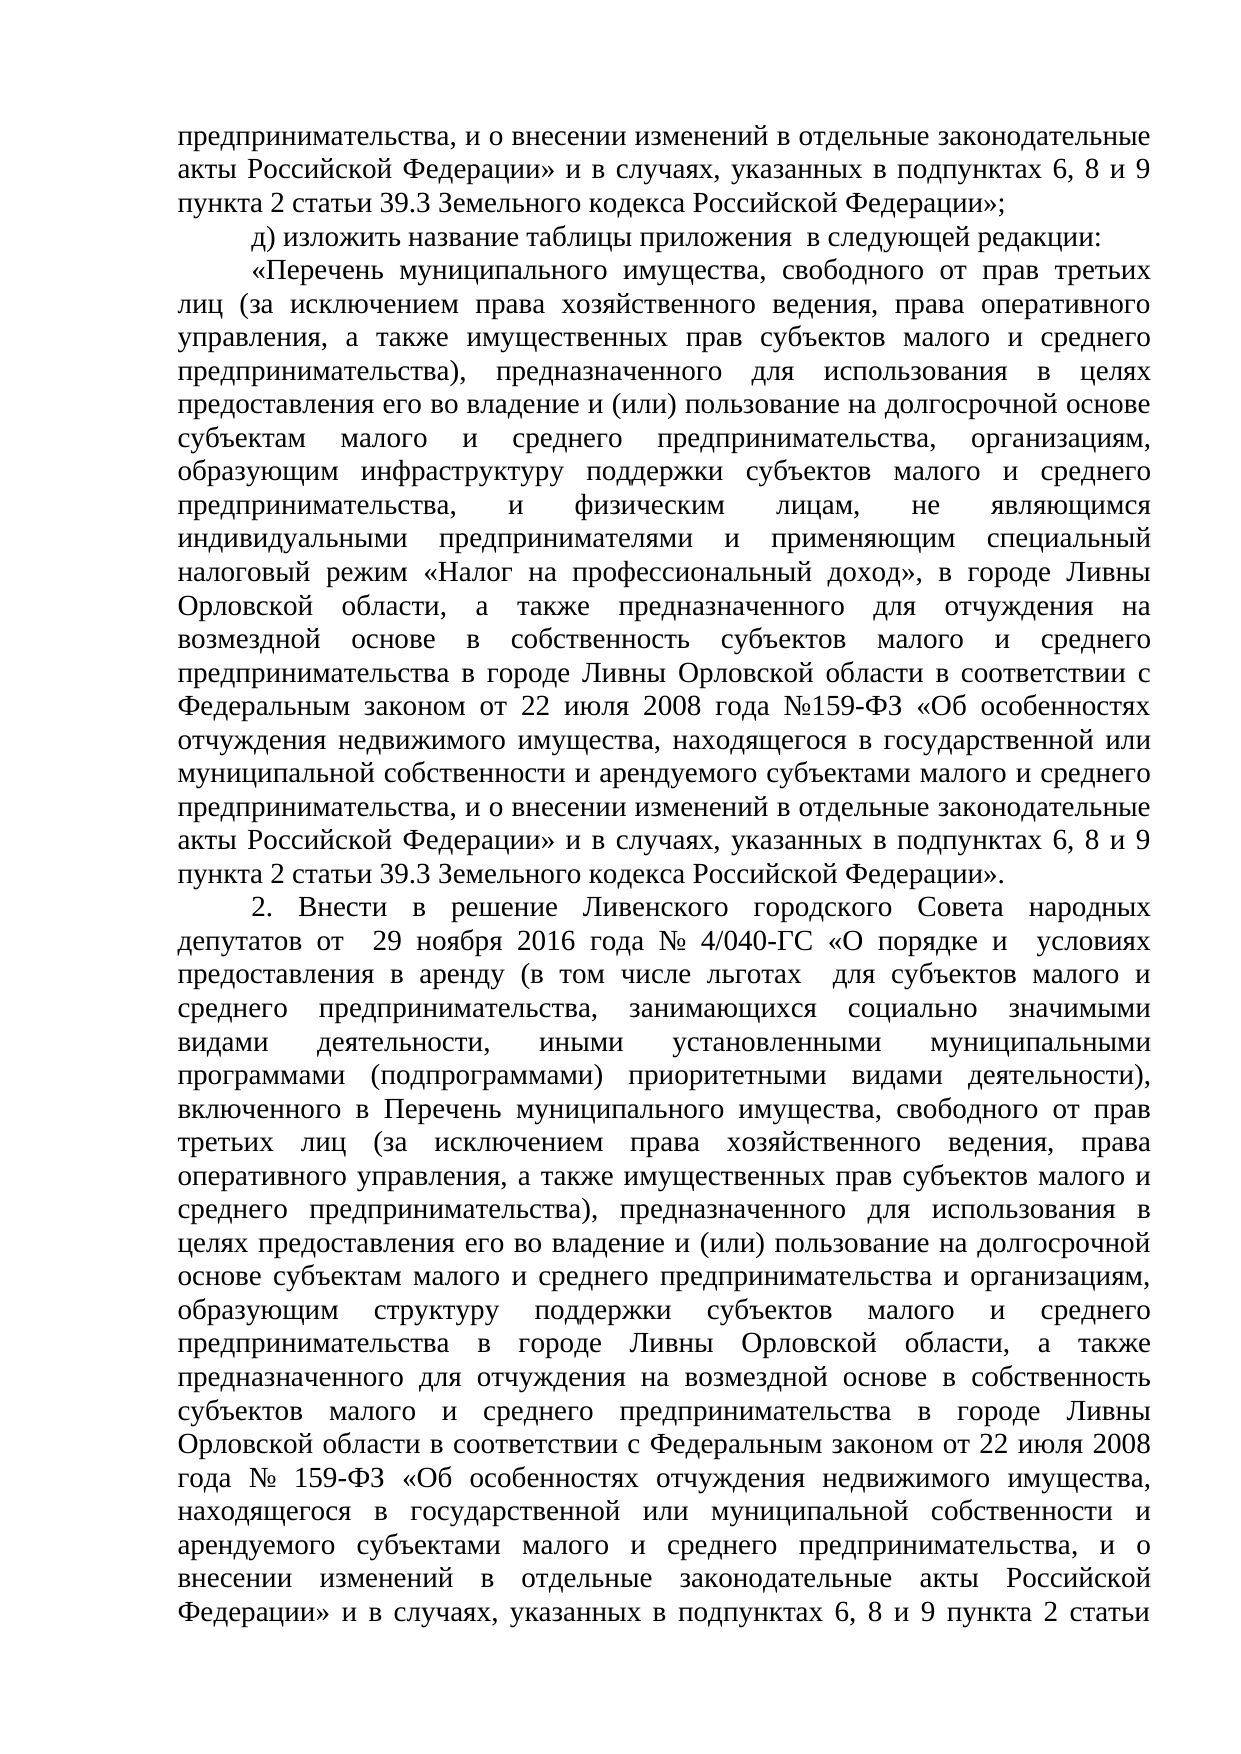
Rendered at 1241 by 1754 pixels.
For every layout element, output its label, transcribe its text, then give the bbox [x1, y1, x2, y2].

text д) изложить название таблицы приложения в следующей редакции: [177, 219, 1152, 252]
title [177, 889, 1152, 1627]
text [177, 118, 1152, 219]
text «Перечень муниципального имущества, свободного от прав третьих лиц (за исключением права хозяйственного ведения, права оперативного управления, а также имущественных прав субъектов малого и среднего предпринимательства), предназначенного для использования в целях предоставления его во владение и (или) пользование на долгосрочной основе субъектам малого и среднего предпринимательства, организациям, образующим инфраструктуру поддержки субъектов малого и среднего предпринимательства, и физическим лицам, не являющимся индивидуальными предпринимателями и применяющим специальный налоговый режим «Налог на профессиональный доход», в городе Ливны Орловской области, а также предназначенного для отчуждения на возмездной основе в собственность субъектов малого и среднего предпринимательства в городе Ливны Орловской области в соответствии с Федеральным законом от 22 июля 2008 года №159-ФЗ «Об особенностях отчуждения недвижимого имущества, находящегося в государственной или муниципальной собственности и арендуемого субъектами малого и среднего предпринимательства, и о внесении изменений в отдельные законодательные акты Российской Федерации» и в случаях, указанных в подпунктах 6, 8 и 9 пункта 2 статьи 39.3 Земельного кодекса Российской Федерации». [177, 252, 1152, 889]
